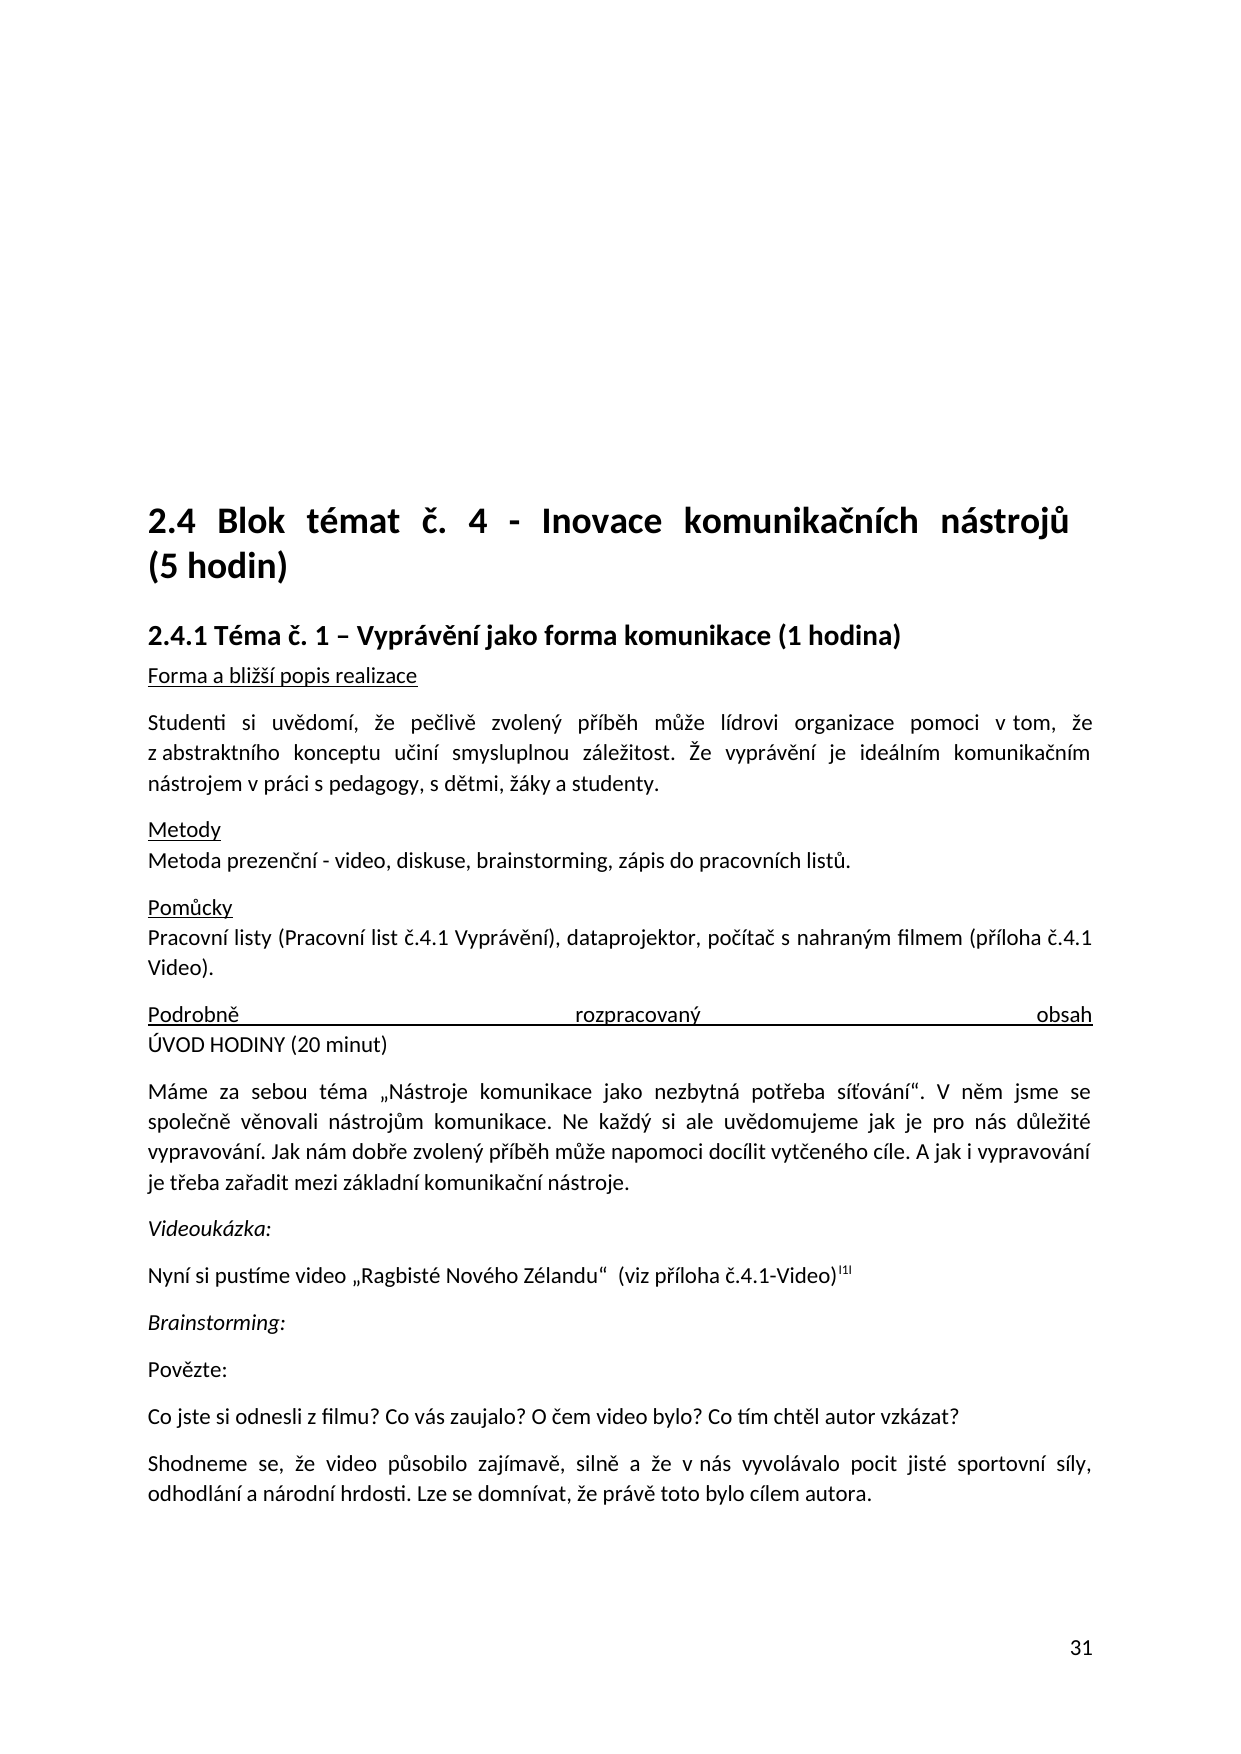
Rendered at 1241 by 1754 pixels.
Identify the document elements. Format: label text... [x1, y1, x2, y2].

text Metody Metoda prezenční - video, diskuse, brainstorming, zápis do pracovních listů. [148, 816, 1093, 874]
text Brainstorming: [148, 1308, 1093, 1336]
text Co jste si odnesli z filmu? Co vás zaujalo? O čem video bylo? Co tím chtěl autor vzkázat? [148, 1402, 1093, 1430]
text Podrobně rozpracovaný obsah ÚVOD HODINY (20 minut) [148, 1026, 1093, 1058]
text Studenti si uvědomí, že pečlivě zvolený příběh může lídrovi organizace pomoci v tom, že z abstraktního konceptu učiní smysluplnou záležitost. Že vyprávění je ideálním komunikačním nástrojem v práci s pedagogy, s dětmi, žáky a studenty. [148, 708, 1093, 797]
text Videoukázka: [148, 1214, 1093, 1242]
text Povězte: [148, 1355, 1093, 1383]
subtitle 2.4 Blok témat č. 4 - Inovace komunikačních nástrojů (5 hodin) [148, 497, 1093, 588]
text Máme za sebou téma „Nástroje komunikace jako nezbytná potřeba síťování“. V něm jsme se společně věnovali nástrojům komunikace. Ne každý si ale uvědomujeme jak je pro nás důležité vypravování. Jak nám dobře zvolený příběh může napomoci docílit vytčeného cíle. A jak i vypravování je třeba zařadit mezi základní komunikační nástroje. [148, 1077, 1093, 1196]
text Pomůcky Pracovní listy (Pracovní list č.4.1 Vyprávění), dataprojektor, počítač s nahraným filmem (příloha č.4.1 Video). [148, 893, 1093, 981]
text Podrobně rozpracovaný obsah ÚVOD HODINY (20 minut) [148, 1000, 1093, 1024]
subtitle 2.4.1 Téma č. 1 – Vyprávění jako forma komunikace (1 hodina) [148, 617, 1093, 653]
text Forma a bližší popis realizace [148, 661, 1093, 689]
text Shodneme se, že video působilo zajímavě, silně a že v nás vyvolávalo pocit jisté sportovní síly, odhodlání a národní hrdosti. Lze se domnívat, že právě toto bylo cílem autora. [148, 1449, 1093, 1507]
text Nyní si pustíme video „Ragbisté Nového Zélandu“ (viz příloha č.4.1-Video)I1I [148, 1261, 1093, 1289]
